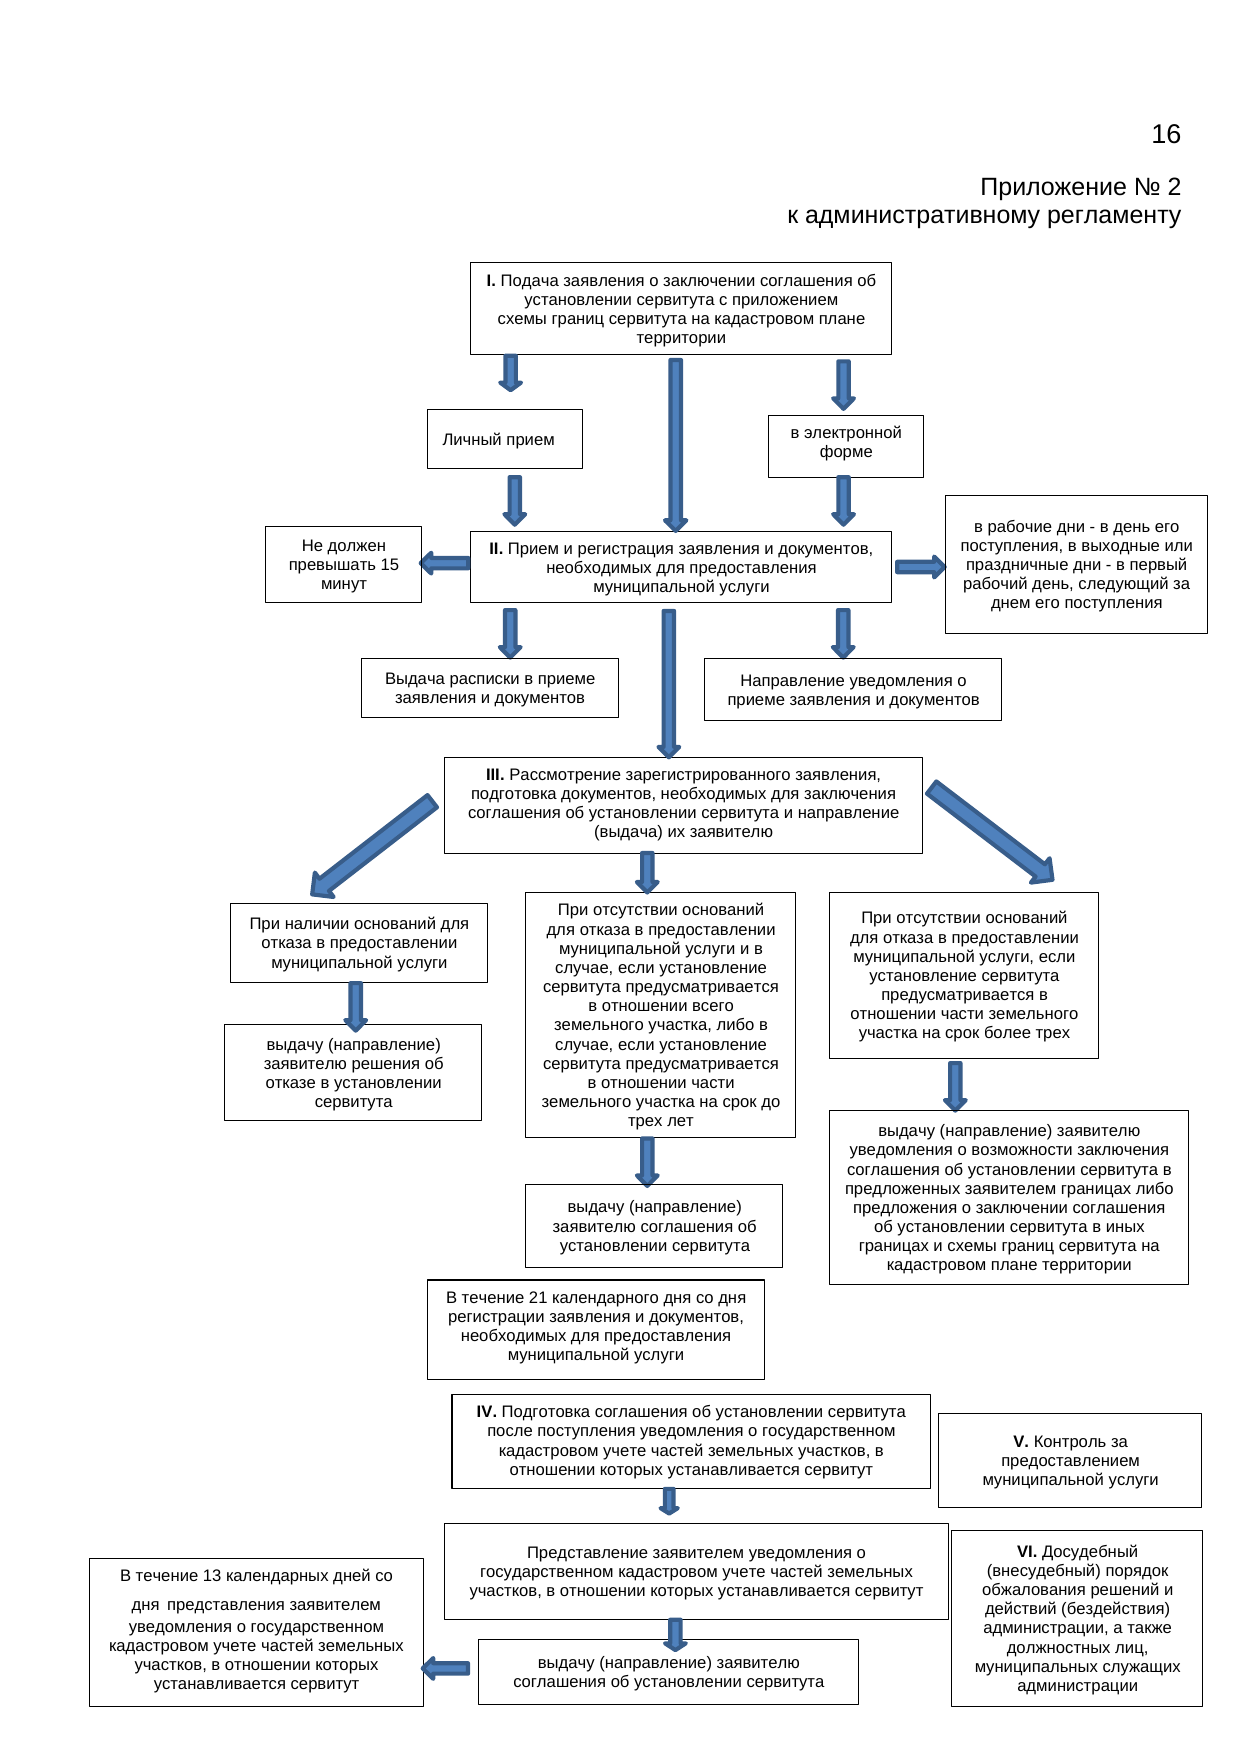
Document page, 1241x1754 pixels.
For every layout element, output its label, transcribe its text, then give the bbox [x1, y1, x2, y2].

text к административному регламенту [177, 200, 1181, 229]
text Приложение № 2 [177, 172, 1181, 200]
